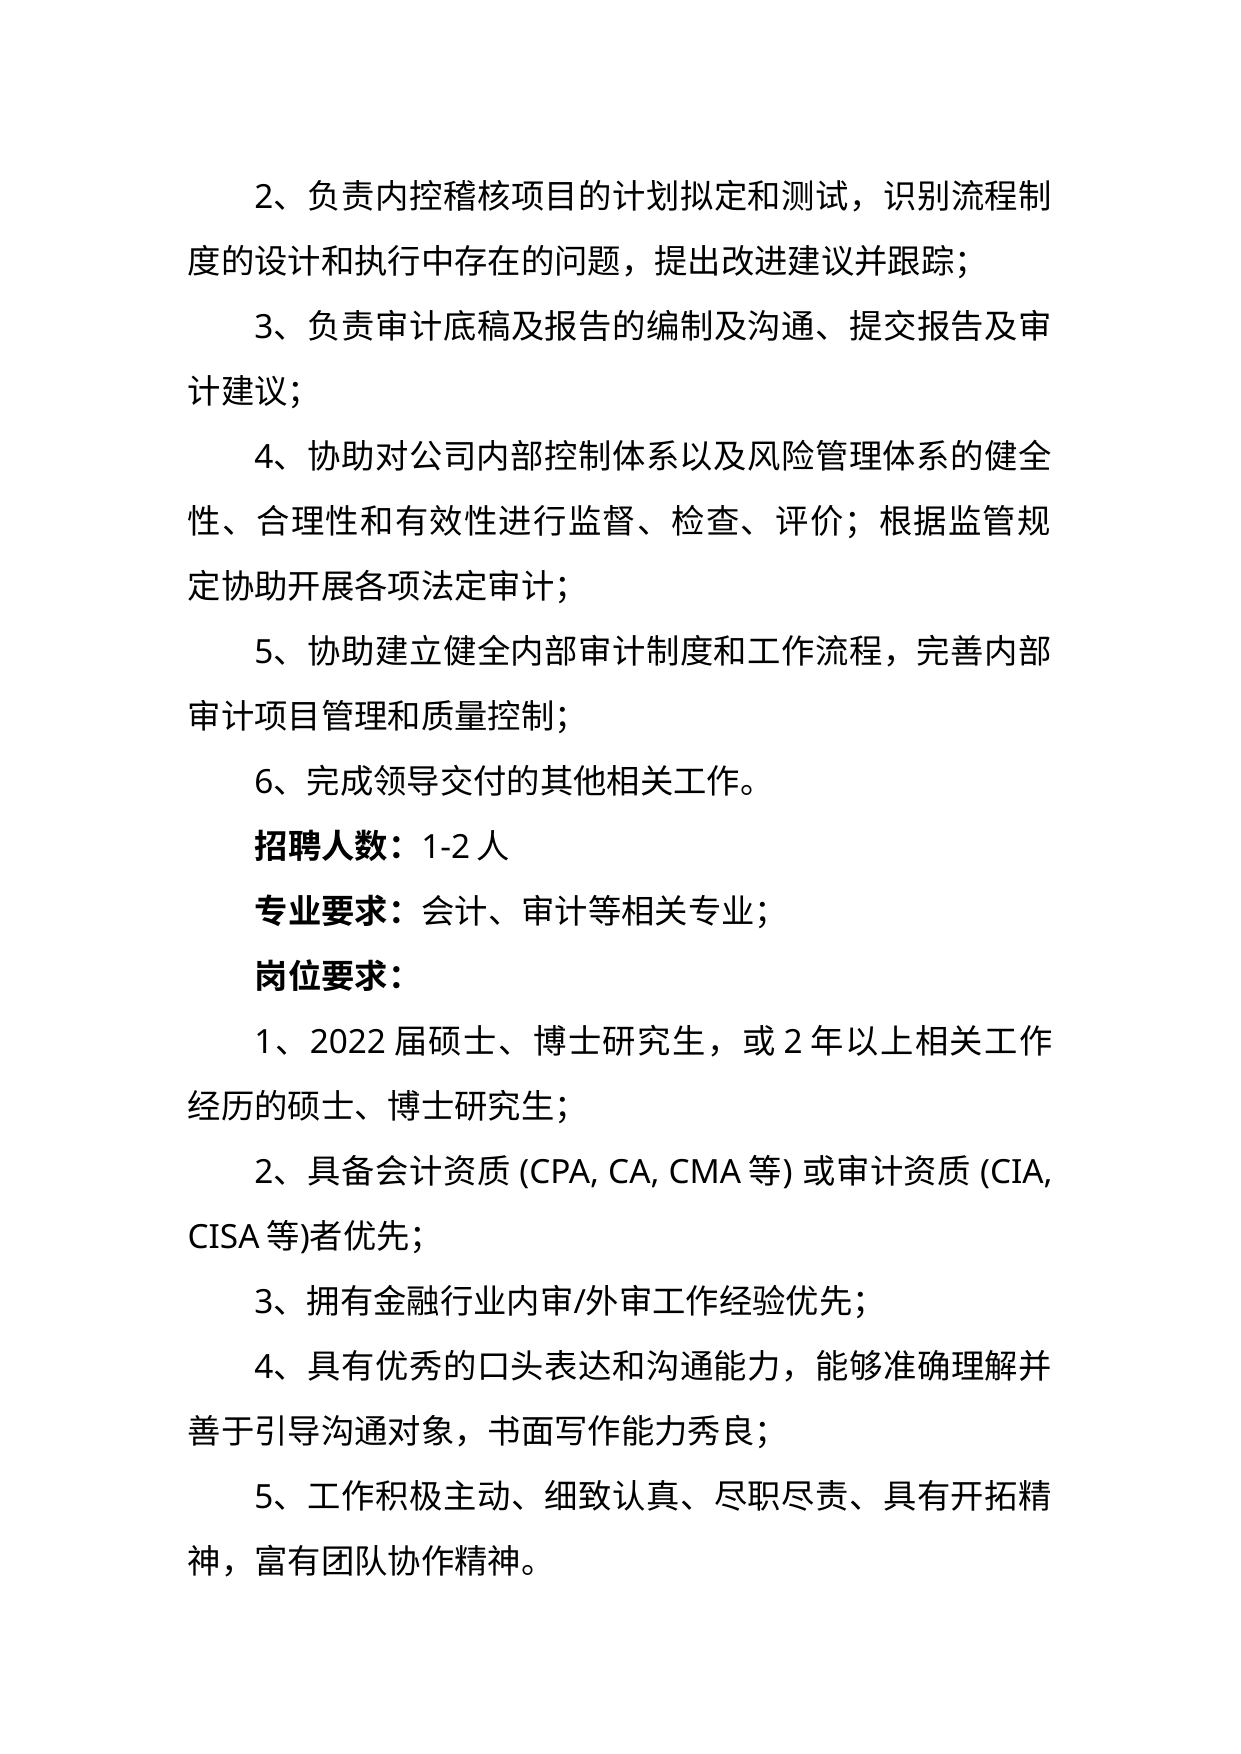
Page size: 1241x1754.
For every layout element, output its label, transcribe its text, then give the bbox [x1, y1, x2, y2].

text 4、协助对公司内部控制体系以及风险管理体系的健全性、合理性和有效性进行监督、检查、评价；根据监管规定协助开展各项法定审计； [187, 422, 1053, 617]
text 5、工作积极主动、细致认真、尽职尽责、具有开拓精神，富有团队协作精神。 [187, 1462, 1053, 1592]
text 3、拥有金融行业内审/外审工作经验优先； [187, 1267, 1053, 1332]
text 2、负责内控稽核项目的计划拟定和测试，识别流程制度的设计和执行中存在的问题，提出改进建议并跟踪； [187, 162, 1053, 292]
text 岗位要求： [187, 942, 1053, 1007]
text 4、具有优秀的口头表达和沟通能力，能够准确理解并善于引导沟通对象，书面写作能力秀良； [187, 1332, 1053, 1462]
text 专业要求：会计、审计等相关专业； [187, 877, 1053, 942]
text 5、协助建立健全内部审计制度和工作流程，完善内部审计项目管理和质量控制； [187, 617, 1053, 747]
text 3、负责审计底稿及报告的编制及沟通、提交报告及审计建议； [187, 292, 1053, 422]
text 1、2022届硕士、博士研究生，或2年以上相关工作经历的硕士、博士研究生； [187, 1007, 1053, 1137]
text 6、完成领导交付的其他相关工作。 [187, 747, 1053, 812]
text 2、具备会计资质 (CPA, CA, CMA等) 或审计资质 (CIA, CISA等)者优先； [187, 1137, 1053, 1267]
text 招聘人数：1-2人 [187, 812, 1053, 877]
